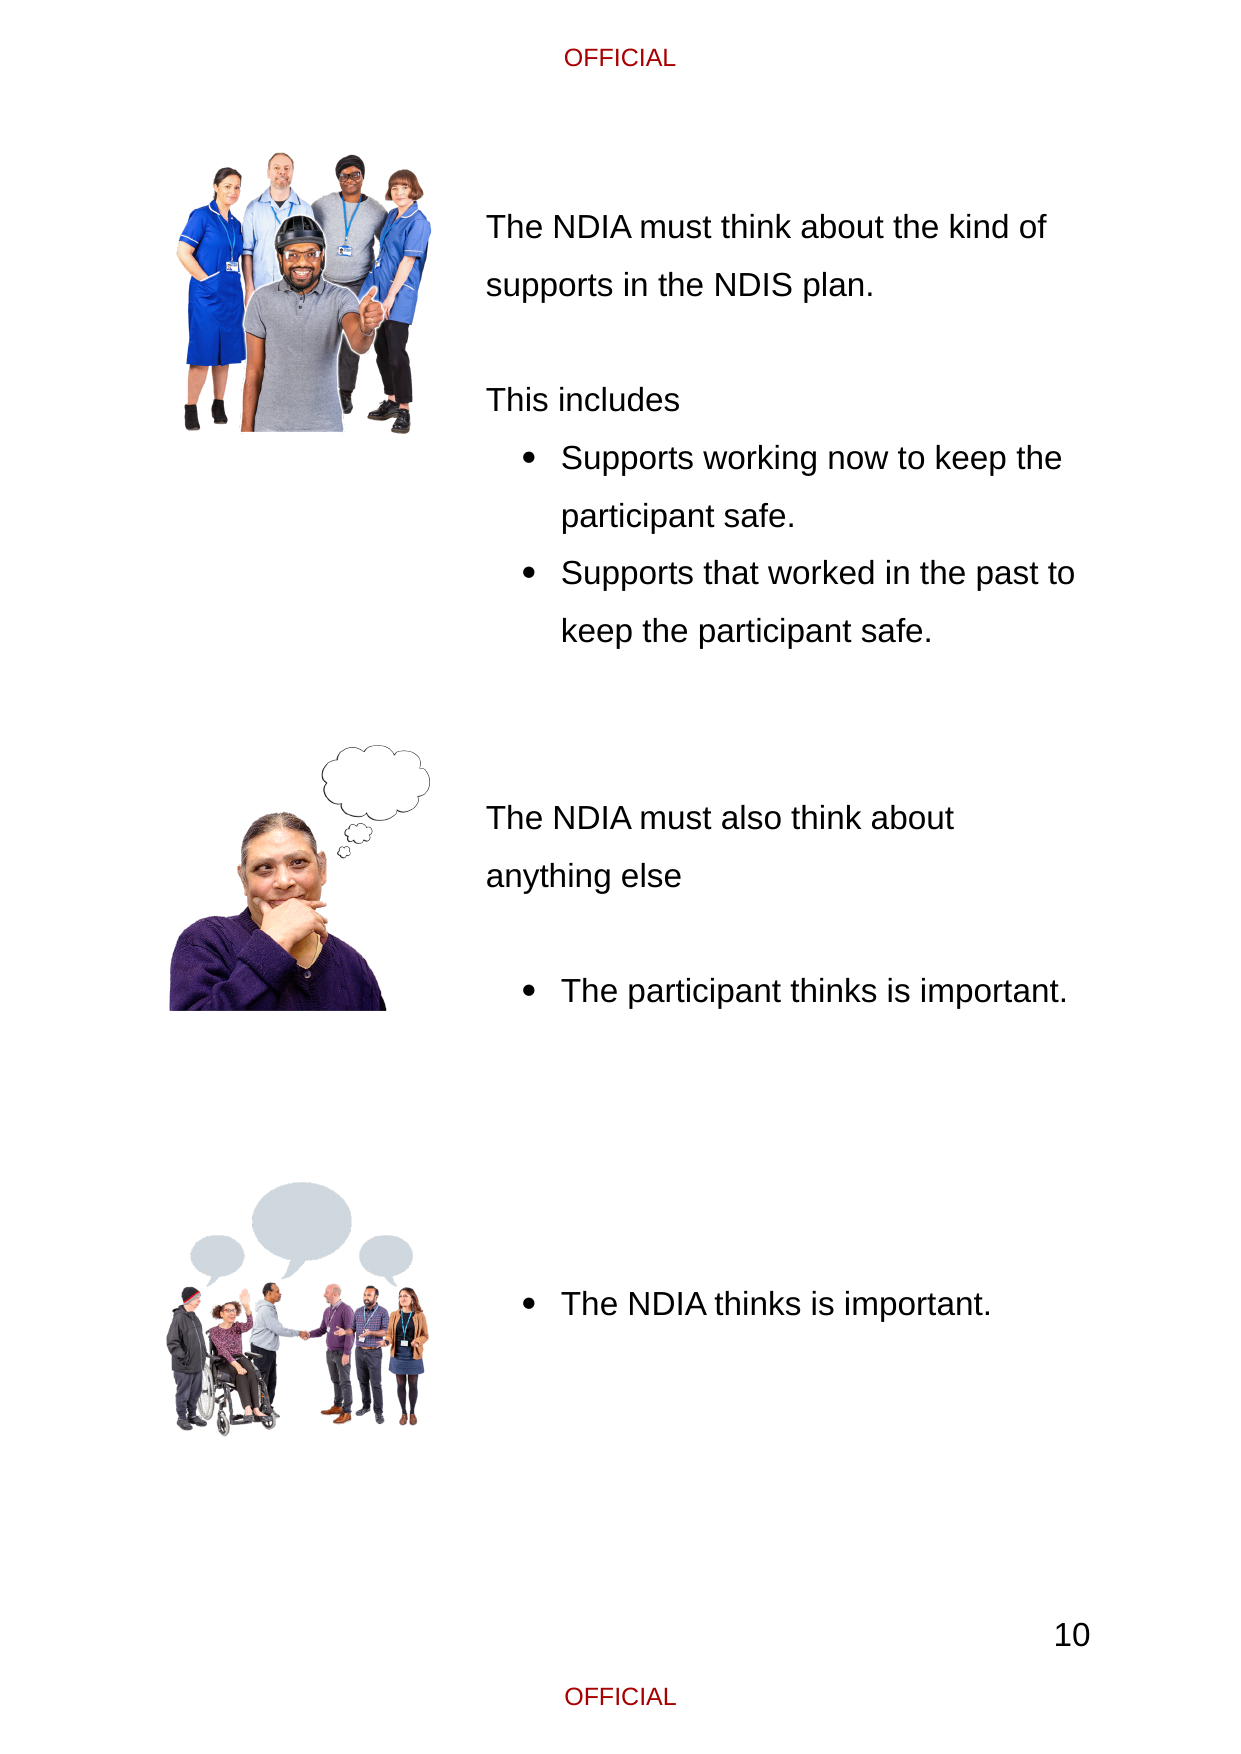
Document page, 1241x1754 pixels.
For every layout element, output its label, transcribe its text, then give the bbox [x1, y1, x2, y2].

table_cell The NDIA must also think about anything else The participant thinks is important. [474, 741, 1089, 1168]
table_cell [150, 1168, 474, 1462]
table_cell The NDIA thinks is important. [474, 1168, 1089, 1462]
table_cell [150, 150, 474, 741]
picture [161, 150, 446, 435]
table_cell The NDIA must think about the kind of supports in the NDIS plan. This includes Supports working now to keep the participant safe. Supports that worked in the past to keep the participant safe. [474, 150, 1089, 741]
picture [161, 740, 437, 1016]
table_cell [150, 741, 474, 1168]
picture [161, 1168, 437, 1444]
